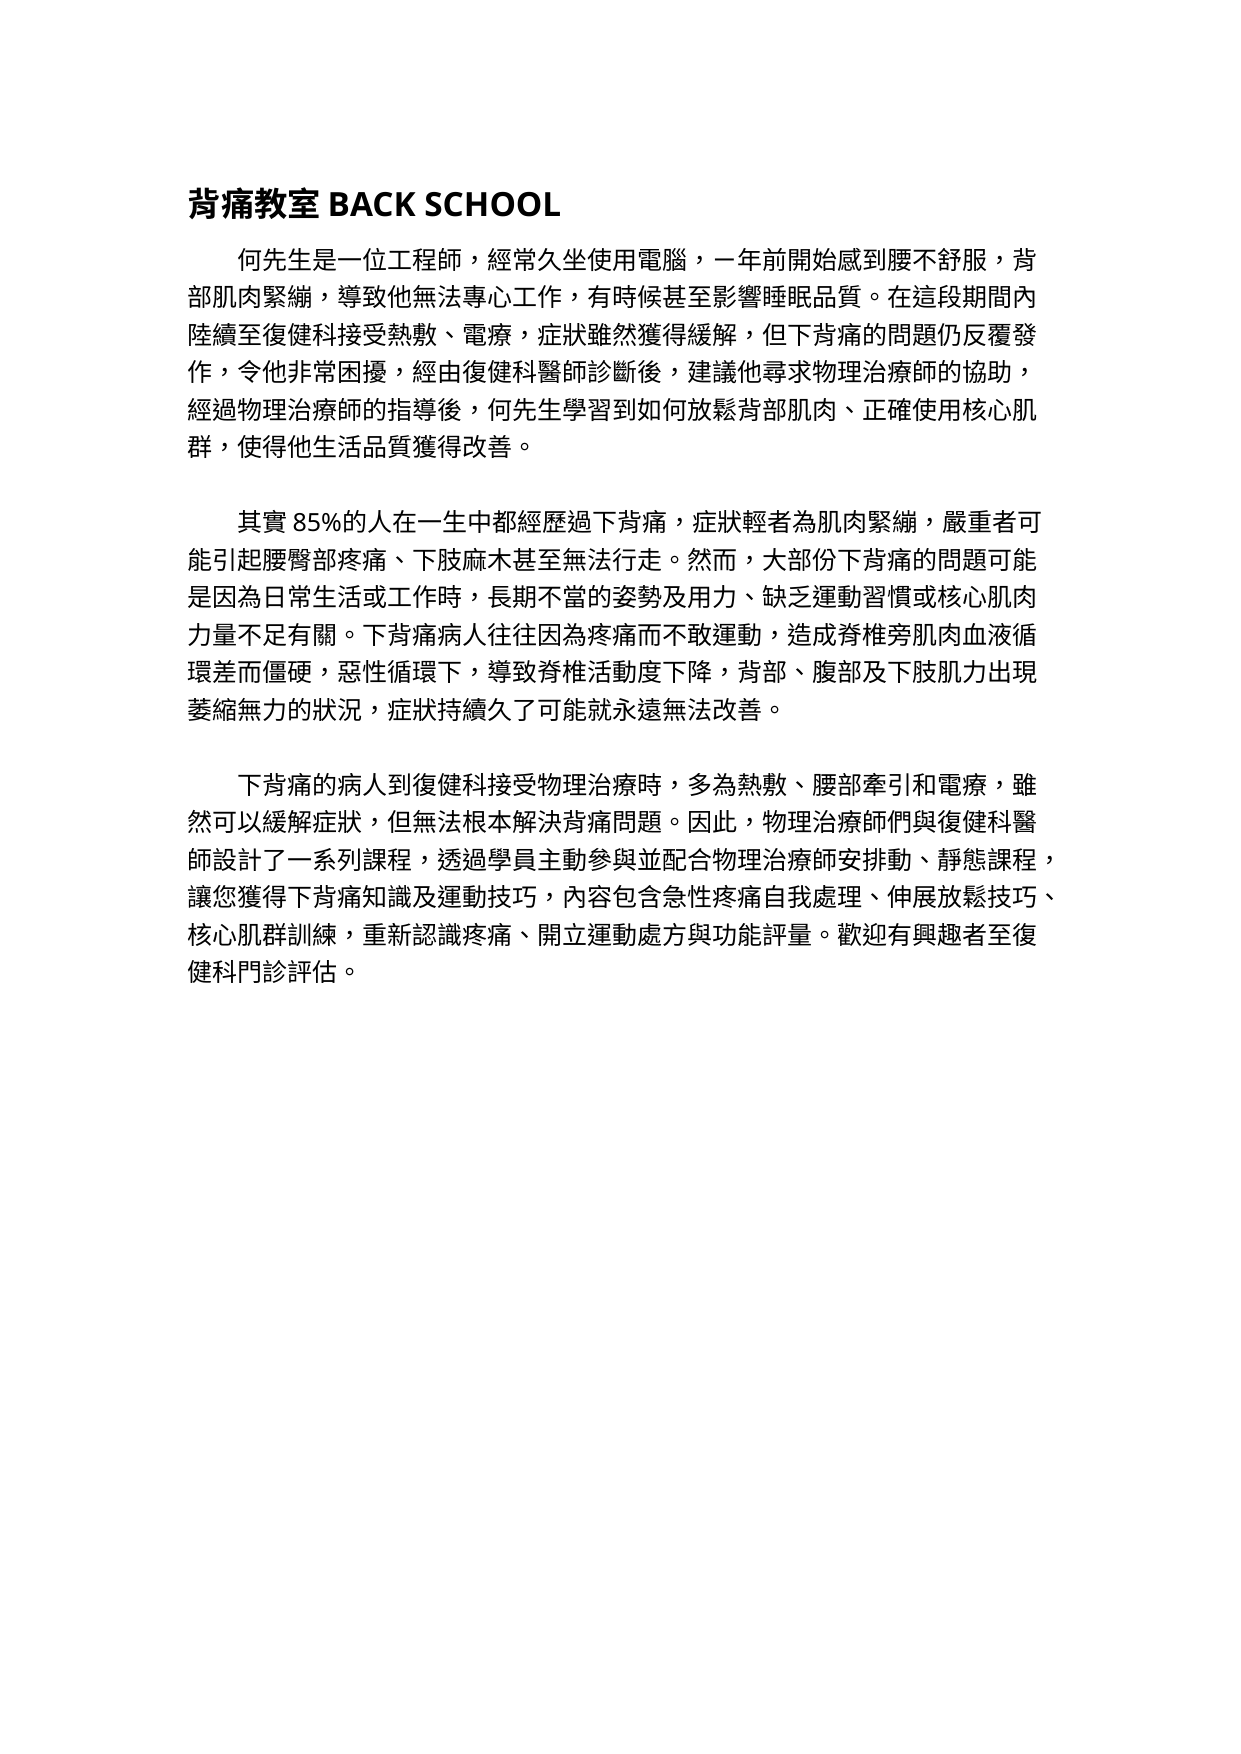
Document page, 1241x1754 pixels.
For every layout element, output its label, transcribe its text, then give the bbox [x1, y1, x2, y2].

text 其實85%的人在一生中都經歷過下背痛，症狀輕者為肌肉緊繃，嚴重者可能引起腰臀部疼痛、下肢麻木甚至無法行走。然而，大部份下背痛的問題可能是因為日常生活或工作時，長期不當的姿勢及用力、缺乏運動習慣或核心肌肉力量不足有關。下背痛病人往往因為疼痛而不敢運動，造成脊椎旁肌肉血液循環差而僵硬，惡性循環下，導致脊椎活動度下降，背部、腹部及下肢肌力出現萎縮無力的狀況，症狀持續久了可能就永遠無法改善。 [187, 502, 1053, 727]
text 背痛教室BACK SCHOOL [187, 164, 1053, 239]
text 下背痛的病人到復健科接受物理治療時，多為熱敷、腰部牽引和電療，雖然可以緩解症狀，但無法根本解決背痛問題。因此，物理治療師們與復健科醫師設計了一系列課程，透過學員主動參與並配合物理治療師安排動、靜態課程，讓您獲得下背痛知識及運動技巧，內容包含急性疼痛自我處理、伸展放鬆技巧、核心肌群訓練，重新認識疼痛、開立運動處方與功能評量。歡迎有興趣者至復健科門診評估。 [187, 764, 1053, 989]
text 何先生是一位工程師，經常久坐使用電腦，ㄧ年前開始感到腰不舒服，背部肌肉緊繃，導致他無法專心工作，有時候甚至影響睡眠品質。在這段期間內陸續至復健科接受熱敷、電療，症狀雖然獲得緩解，但下背痛的問題仍反覆發作，令他非常困擾，經由復健科醫師診斷後，建議他尋求物理治療師的協助，經過物理治療師的指導後，何先生學習到如何放鬆背部肌肉、正確使用核心肌群，使得他生活品質獲得改善。 [187, 239, 1053, 464]
